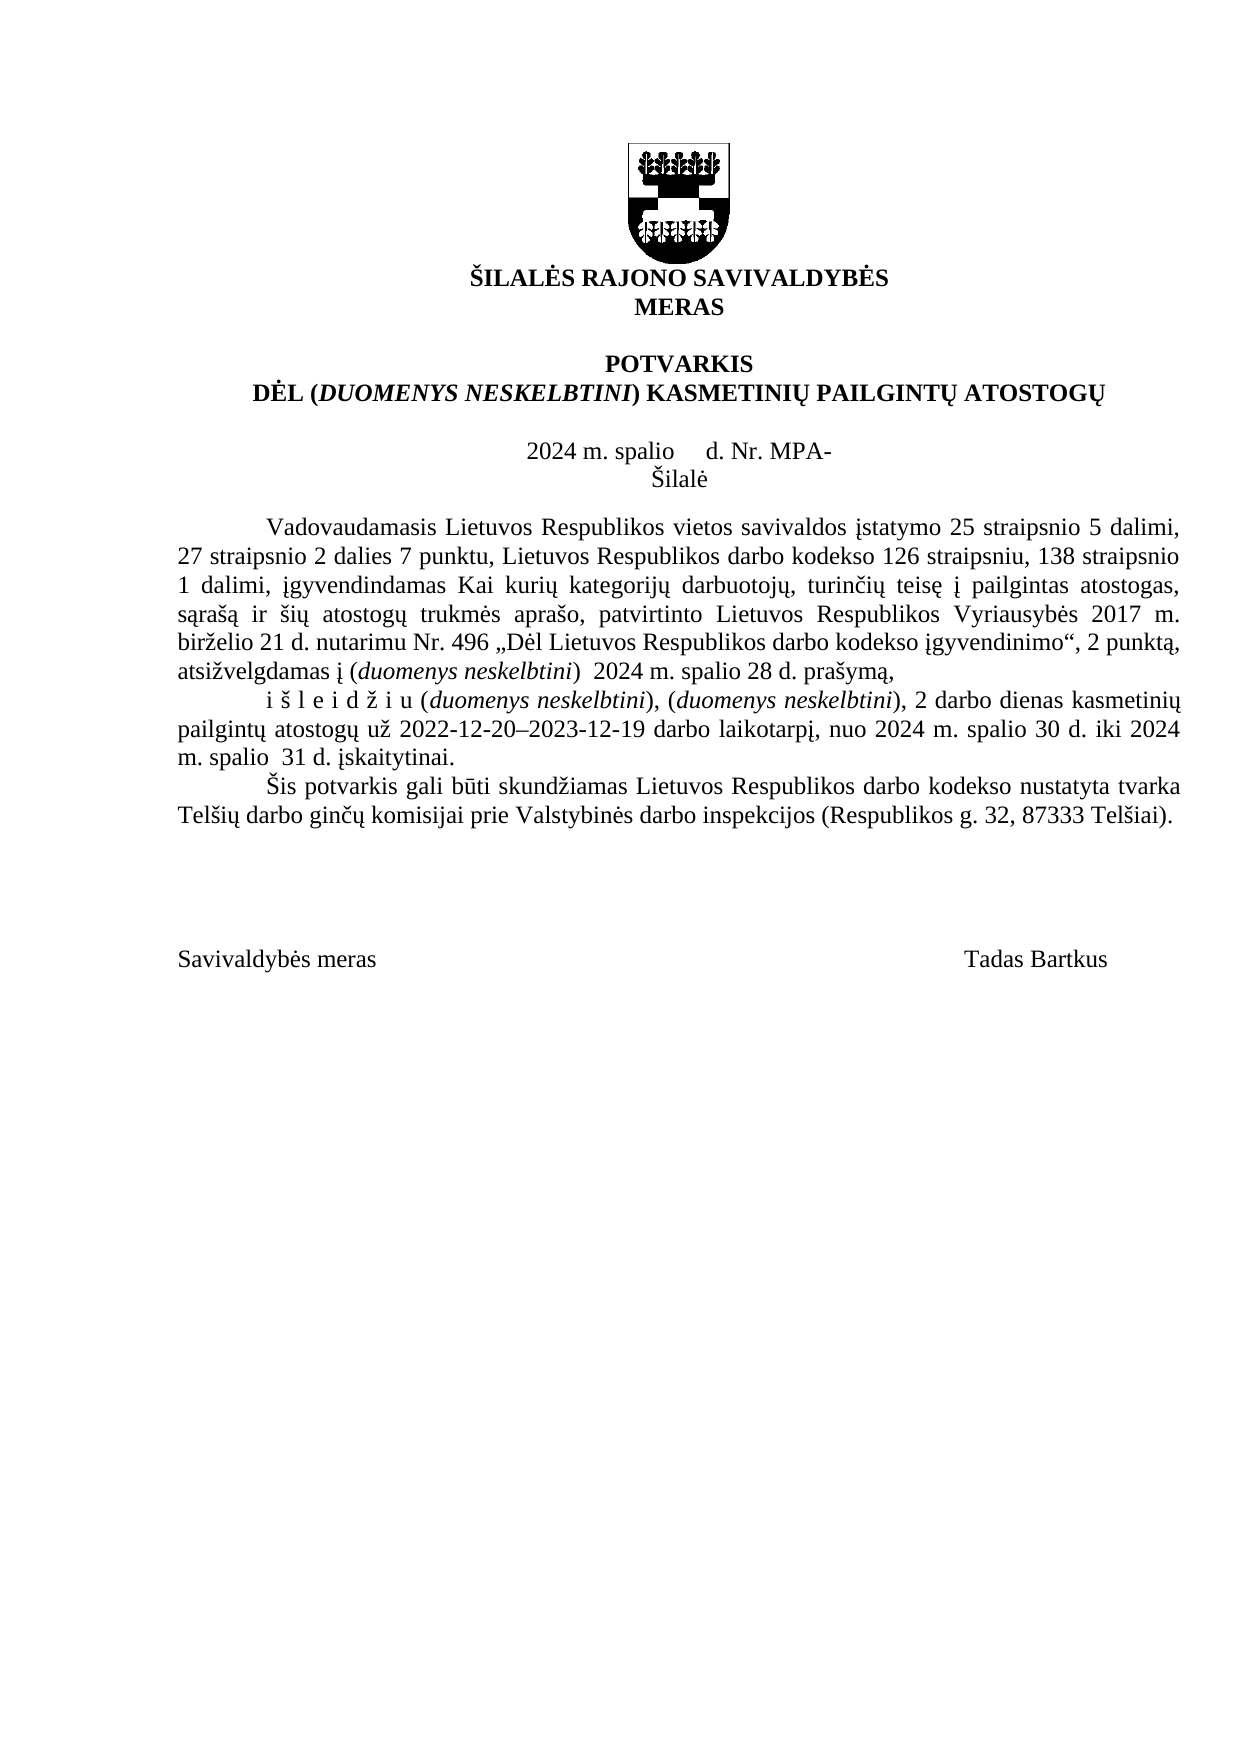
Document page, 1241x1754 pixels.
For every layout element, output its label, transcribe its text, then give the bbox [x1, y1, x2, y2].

title POTVARKIS [177, 349, 1181, 378]
text Šilalė [177, 464, 1181, 493]
picture [626, 139, 733, 264]
text Savivaldybės meras Tadas Bartkus [177, 944, 1181, 972]
text ŠILALĖS RAJONO SAVIVALDYBĖS [177, 263, 1181, 292]
text 2024 m. spalio d. Nr. MPA- [177, 436, 1181, 464]
text i š l e i d ž i u (duomenys neskelbtini), (duomenys neskelbtini), 2 darbo dienas kasmetinių pailgintų atostogų už 2022-12-20–2023-12-19 darbo laikotarpį, nuo 2024 m. spalio 30 d. iki 2024 m. spalio 31 d. įskaitytinai. [177, 685, 1181, 771]
text MERAS [177, 292, 1181, 321]
text Šis potvarkis gali būti skundžiamas Lietuvos Respublikos darbo kodekso nustatyta tvarka Telšių darbo ginčų komisijai prie Valstybinės darbo inspekcijos (Respublikos g. 32, 87333 Telšiai). [177, 771, 1181, 829]
text Vadovaudamasis Lietuvos Respublikos vietos savivaldos įstatymo 25 straipsnio 5 dalimi, 27 straipsnio 2 dalies 7 punktu, Lietuvos Respublikos darbo kodekso 126 straipsniu, 138 straipsnio 1 dalimi, įgyvendindamas Kai kurių kategorijų darbuotojų, turinčių teisę į pailgintas atostogas, sąrašą ir šių atostogų trukmės aprašo, patvirtinto Lietuvos Respublikos Vyriausybės 2017 m. birželio 21 d. nutarimu Nr. 496 „Dėl Lietuvos Respublikos darbo kodekso įgyvendinimo“, 2 punktą, atsižvelgdamas į (duomenys neskelbtini) 2024 m. spalio 28 d. prašymą, [177, 512, 1181, 685]
title DĖL (DUOMENYS NESKELBTINI) KASMETINIŲ PAILGINTŲ ATOSTOGŲ [177, 378, 1181, 407]
